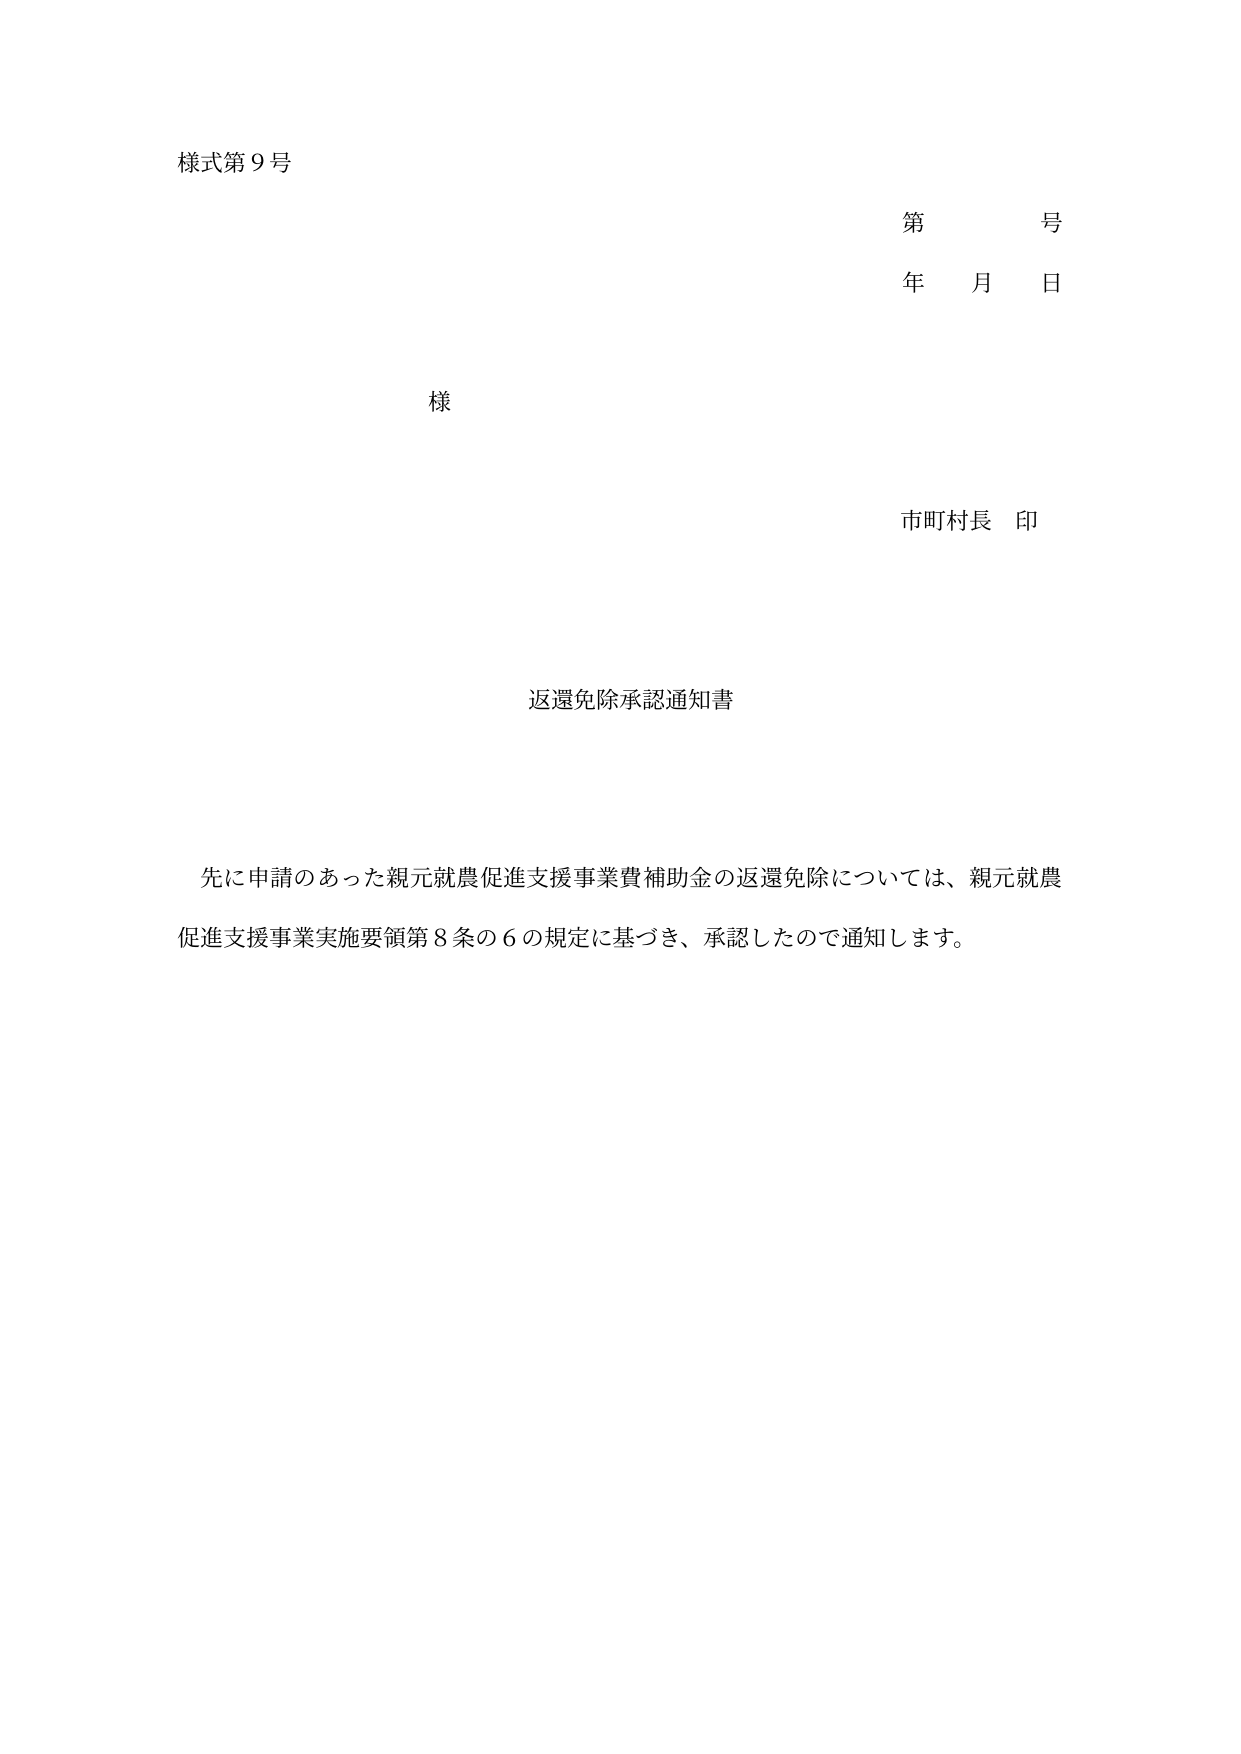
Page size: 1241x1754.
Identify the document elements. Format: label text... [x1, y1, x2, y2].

text 先に申請のあった親元就農促進支援事業費補助金の返還免除については、親元就農促進支援事業実施要領第８条の６の規定に基づき、承認したので通知します。 [177, 847, 1063, 966]
text 返還免除承認通知書 [199, 668, 1063, 728]
text 様式第９号 [177, 132, 1063, 192]
text 第 号 [177, 192, 1063, 251]
text 年 月 日 [177, 251, 1063, 311]
text 市町村長 印 [177, 490, 1038, 549]
text 様 [199, 371, 1063, 430]
